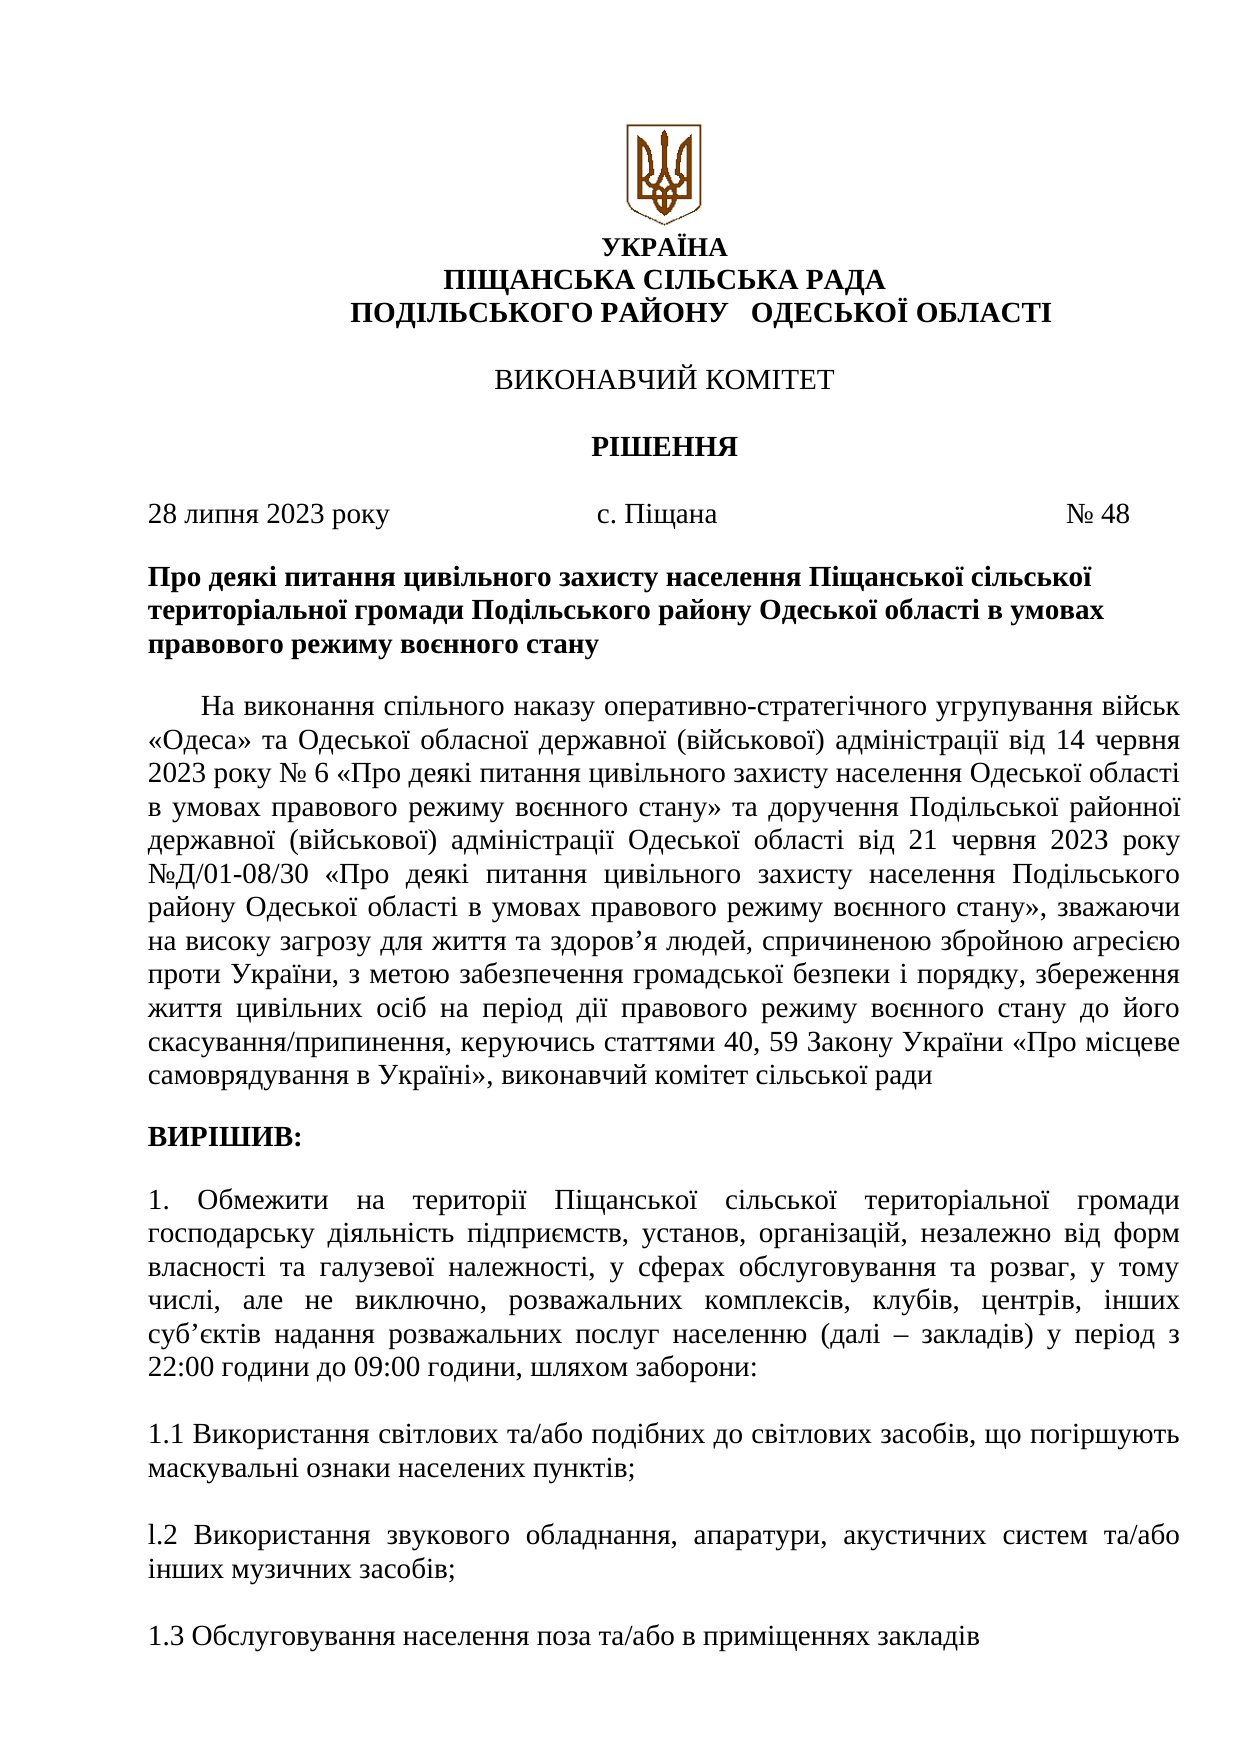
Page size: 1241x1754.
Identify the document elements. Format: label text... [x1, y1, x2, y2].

text ВИРІШИВ: [148, 1119, 1181, 1153]
picture [620, 118, 709, 231]
text РІШЕННЯ [148, 429, 1181, 463]
text l.2 Використання звукового обладнання, апаратyри, акустичних систем та/або iнших музичних засобів; [148, 1517, 1181, 1584]
text На виконання спільного наказу оперативно-стратегічного угрупування військ «Одеса» та Одеської обласної державної (військової) адміністрації від 14 червня 2023 року № 6 «Про деякі питання цивільного захисту населення Одеської області в умовах правового режиму воєнного стану» та доручення Подiльської районної державної (вiйськової) адмiнiстрацiї Одеської області вiд 21 червня 202З року №Д/01-08/30 «Про деякі питання цивільного захисту населення Подільського району Одеської області в умовах правового режиму воєнного стану», зважаючи на високу загрозу для життя та здоров’я людей, спричиненою збройною агресією проти України, з метою забезпечення громадської безпеки і порядку, збереження життя цивільних осіб на період дії правового режиму воєнного стану до його скасування/припинення, керуючись статтями 40, 59 Закону України «Про місцеве самоврядування в Україні», виконавчий комітет сільської ради [148, 688, 1181, 1091]
text ПОДІЛЬСЬКОГО РАЙОНУ ОДЕСЬКОЇ ОБЛАСТІ [148, 295, 1181, 329]
text ВИКОНАВЧИЙ КОМІТЕТ [148, 362, 1181, 396]
text 1.1 Використання свiтлових та/або подiбних до свiтлових засобiв, що погiршують маскувальнi ознаки населених пунктів; [148, 1417, 1181, 1484]
title УКРАЇНА [148, 231, 1181, 262]
text ПІЩАНСЬКА СІЛЬСЬКА РАДА [148, 262, 1181, 295]
text Про деякі питання цивільного захисту населення Піщанської сільської територіальної громади Подільського району Одеської області в умовах правового режиму воєнного стану [148, 559, 1181, 659]
text 28 липня 2023 року с. Піщана № 48 [148, 497, 1181, 530]
text 1. Обмежити на території Піщанської сільської територіальної громади господарську діяльність підприємств, установ, організацій, незалежно від форм власності та галузевої належності, у сферах обслуговування та розваг, у тому числі, але не виключно, розважальних комплексів, клубів, центрів, інших суб’єктів надання розважальних послуг населенню (далі – закладів) у період з 22:00 години до 09:00 години, шляхом заборони: [148, 1182, 1181, 1383]
text 1.3 Обслyговування населення поза та/або в примiщеннях закладів [148, 1618, 1181, 1651]
